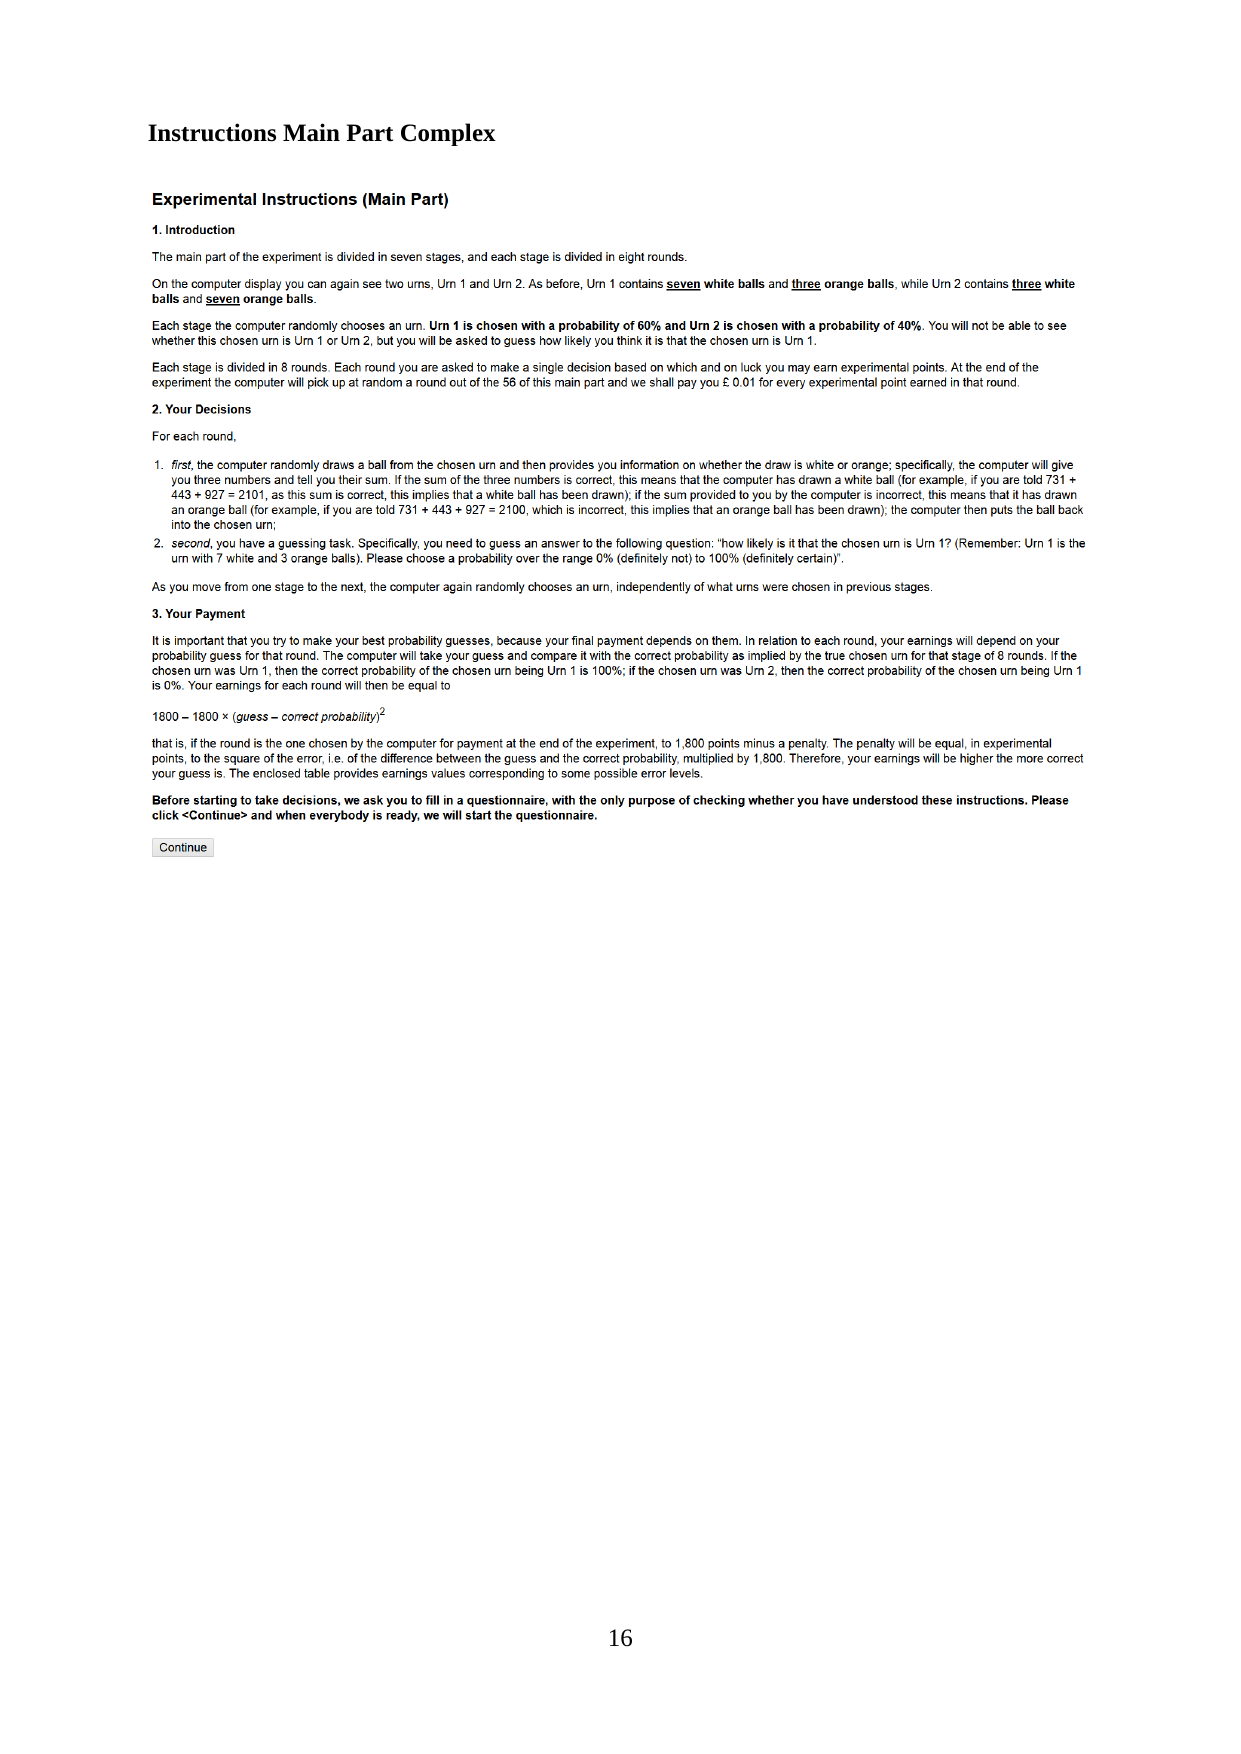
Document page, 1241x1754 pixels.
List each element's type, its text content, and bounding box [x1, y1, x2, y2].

text Instructions Main Part Complex [148, 118, 1092, 146]
picture [147, 146, 1093, 898]
